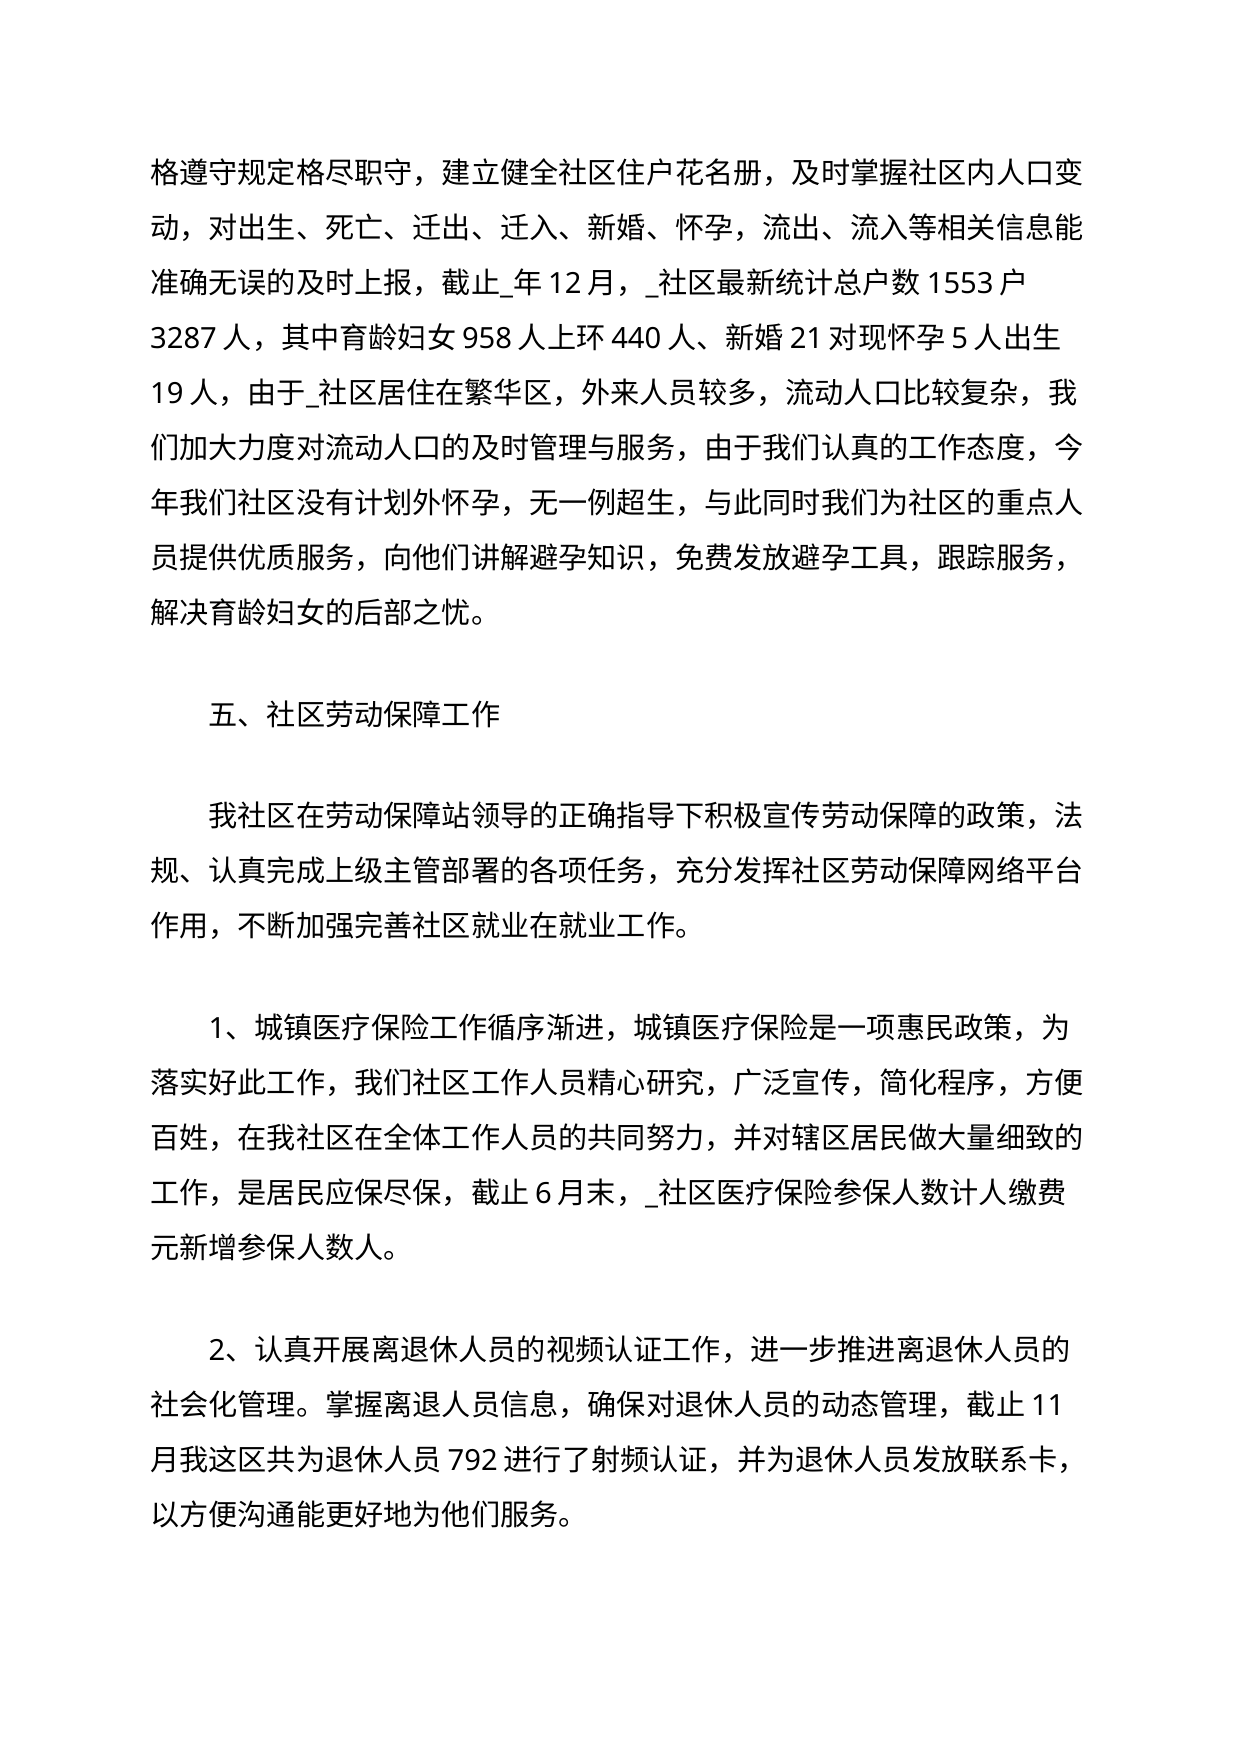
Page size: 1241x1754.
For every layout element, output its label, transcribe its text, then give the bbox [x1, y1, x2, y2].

text 1、城镇医疗保险工作循序渐进，城镇医疗保险是一项惠民政策，为落实好此工作，我们社区工作人员精心研究，广泛宣传，简化程序，方便百姓，在我社区在全体工作人员的共同努力，并对辖区居民做大量细致的工作，是居民应保尽保，截止6月末，_社区医疗保险参保人数计人缴费元新增参保人数人。 [150, 1004, 1090, 1267]
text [150, 150, 1090, 632]
text 2、认真开展离退休人员的视频认证工作，进一步推进离退休人员的社会化管理。掌握离退人员信息，确保对退休人员的动态管理，截止11月我这区共为退休人员792进行了射频认证，并为退休人员发放联系卡，以方便沟通能更好地为他们服务。 [150, 1326, 1090, 1533]
text 我社区在劳动保障站领导的正确指导下积极宣传劳动保障的政策，法规、认真完成上级主管部署的各项任务，充分发挥社区劳动保障网络平台作用，不断加强完善社区就业在就业工作。 [150, 793, 1090, 945]
text 五、社区劳动保障工作 [150, 691, 1090, 733]
